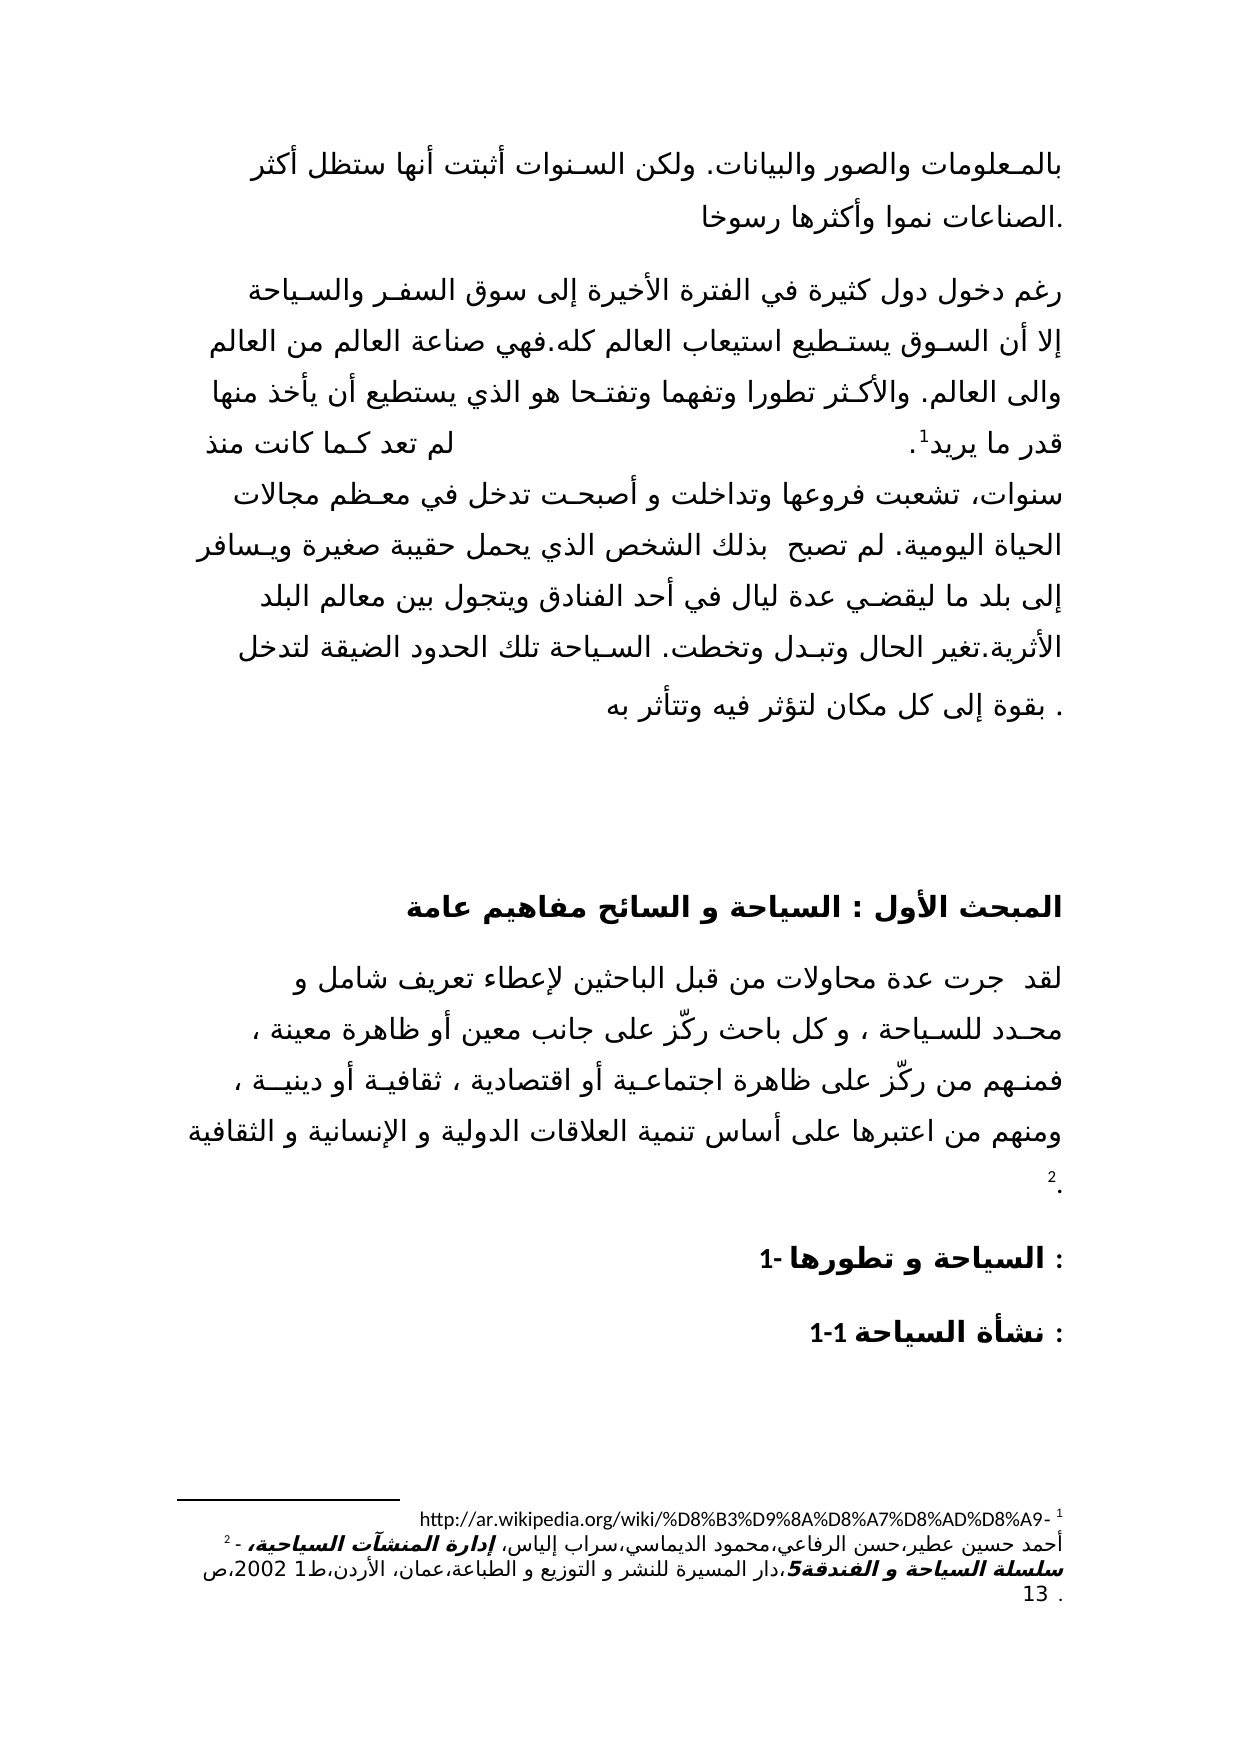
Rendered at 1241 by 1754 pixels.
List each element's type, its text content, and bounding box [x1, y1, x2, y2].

text 1- السياحة و تطورها : [177, 1240, 1063, 1275]
text 1-1 نشأة السياحة : [177, 1314, 1063, 1350]
text المبحث الأول : السياحة و السائح مفاهيم عامة [177, 890, 1063, 924]
text رغم دخول دول كثيرة في الفترة الأخيرة إلى سوق السفـر والسـياحة إلا أن السـوق يستـطيع استيعاب العالم كله.فهي صناعة العالم من العالم والى العالم. والأكـثر تطورا وتفهما وتفتـحا هو الذي يستطيع أن يأخذ منها قدر ما يريد. لم تعد كـما كانت منذ سنوات، تشعبت فروعها وتداخلت و أصبحـت تدخل في معـظم مجالات الحياة اليومية. لم تصبح بذلك الشخص الذي يحمل حقيبة صغيرة ويـسافر إلى بلد ما ليقضـي عدة ليال في أحد الفنادق ويتجول بين معالم البلد الأثرية.تغير الحال وتبـدل وتخطت. السـياحة تلك الحدود الضيقة لتدخل بقوة إلى كل مكان لتؤثر فيه وتتأثر به . [177, 274, 1063, 724]
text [177, 148, 1063, 235]
text لقد جرت عدة محاولات من قبل الباحثين لإعطاء تعريف شامل و محـدد للسـياحة ، و كل باحث ركّز على جانب معين أو ظاهرة معينة ، فمنـهم من ركّز على ظاهرة اجتماعـية أو اقتصادية ، ثقافيـة أو دينيــة ، ومنهم من اعتبرها على أساس تنمية العلاقات الدولية و الإنسانية و الثقافية . [177, 962, 1063, 1201]
